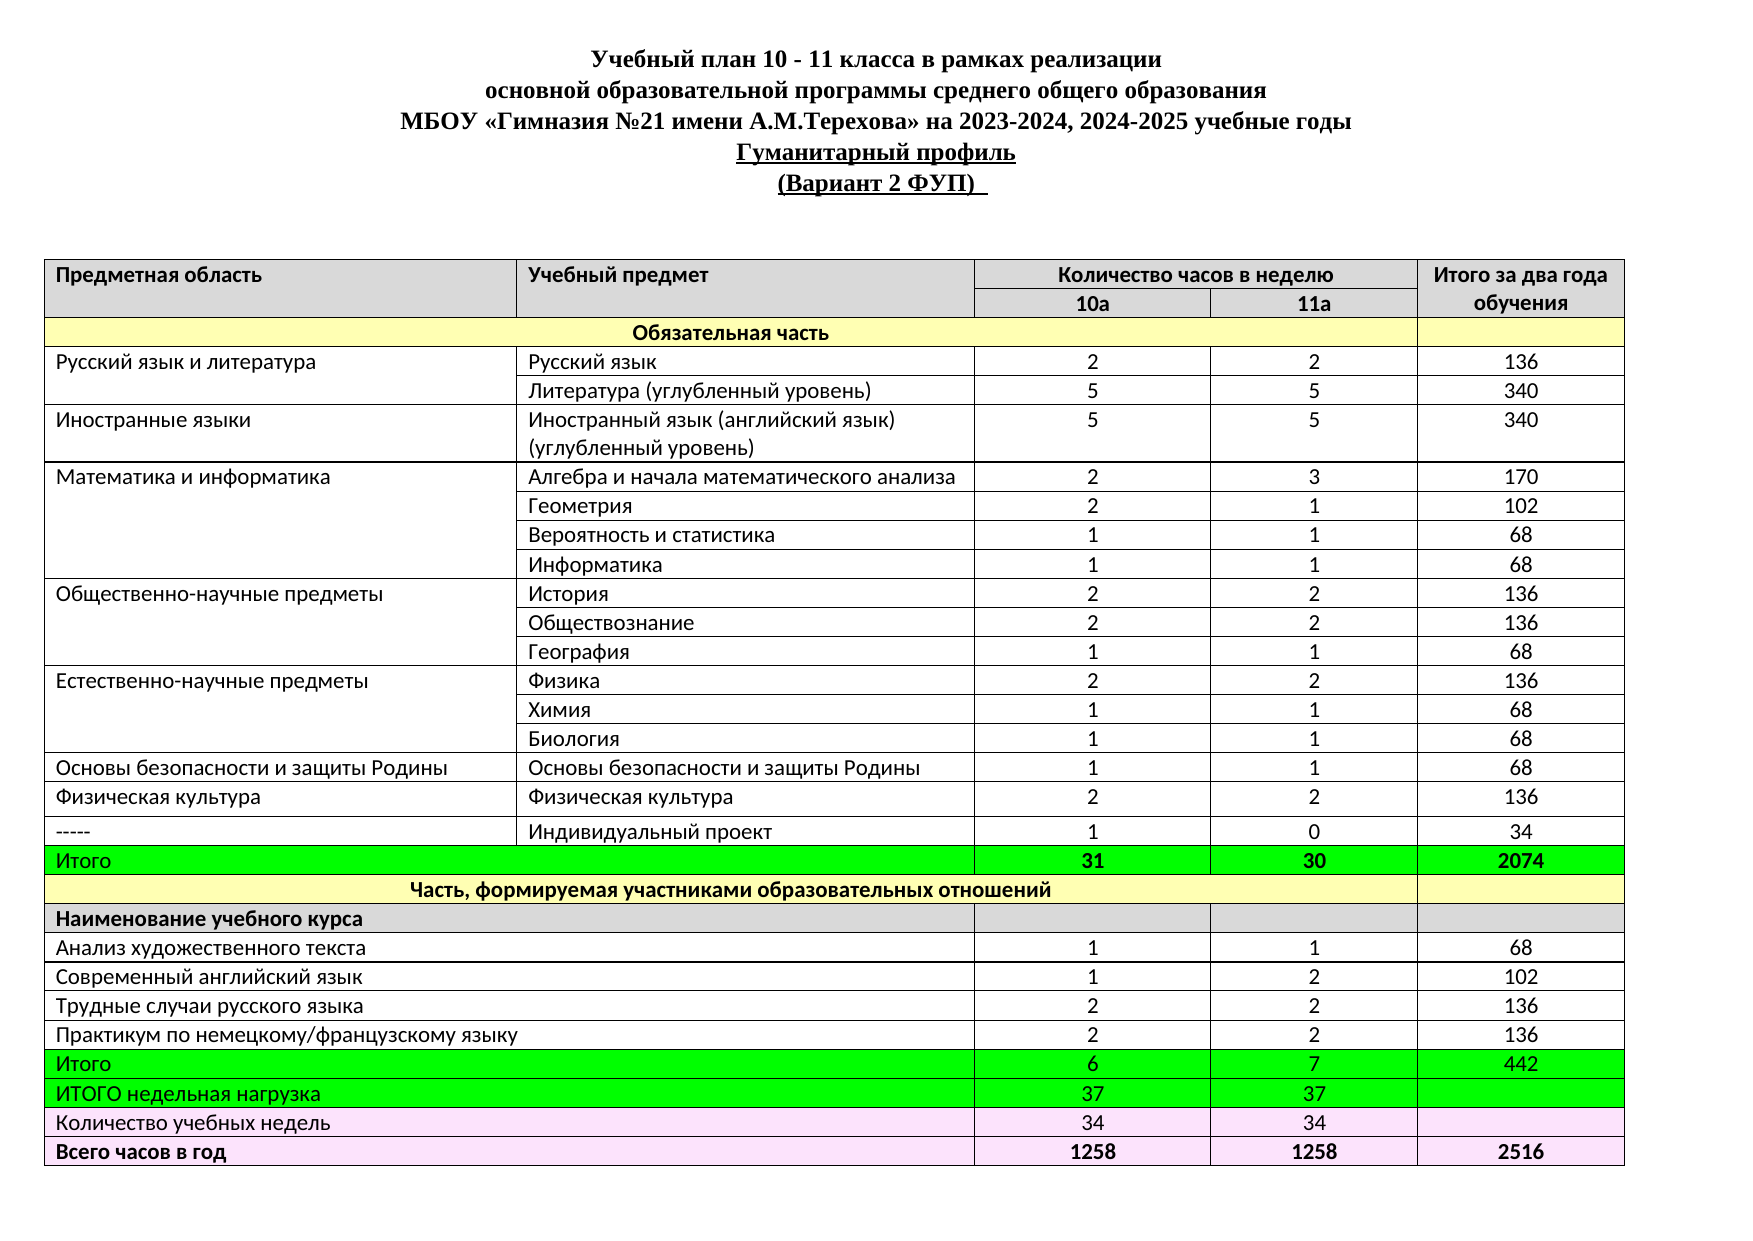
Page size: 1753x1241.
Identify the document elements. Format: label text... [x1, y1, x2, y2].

table_cell 1 [975, 695, 1210, 723]
table_cell [975, 904, 1210, 932]
table_cell Русский язык и литература [45, 347, 516, 404]
table_cell 136 [1418, 347, 1624, 375]
table_cell Физическая культура [45, 782, 516, 816]
table_cell Основы безопасности и защиты Родины [517, 753, 974, 781]
table_cell Практикум по немецкому/французскому языку [45, 1021, 974, 1048]
table_cell Иностранный язык (английский язык) (углубленный уровень) [517, 405, 974, 461]
table_cell 2 [1211, 782, 1417, 816]
table_cell Математика и информатика [45, 463, 516, 578]
table_cell 37 [1211, 1079, 1417, 1107]
table_cell 34 [975, 1108, 1210, 1136]
table_cell 2 [975, 608, 1210, 636]
table_cell [1418, 875, 1624, 903]
table_cell 1 [1211, 933, 1417, 961]
table_cell 340 [1418, 376, 1624, 404]
table_cell [1418, 1079, 1624, 1107]
table_cell 1 [975, 550, 1210, 578]
table_cell 102 [1418, 963, 1624, 990]
table_cell 136 [1418, 608, 1624, 636]
table_cell 1258 [975, 1137, 1210, 1165]
table_cell 442 [1418, 1050, 1624, 1078]
table_cell Всего часов в год [45, 1137, 974, 1165]
table_cell 2 [1211, 1021, 1417, 1048]
table_cell Литература (углубленный уровень) [517, 376, 974, 404]
table_cell Естественно-научные предметы [45, 666, 516, 752]
table_cell 31 [975, 846, 1210, 874]
table_cell Физика [517, 666, 974, 694]
table_cell [1211, 904, 1417, 932]
table_cell 340 [1418, 405, 1624, 461]
table_cell 2 [1211, 991, 1417, 1019]
table_header Учебный предмет [517, 260, 974, 317]
text основной образовательной программы среднего общего образования [118, 75, 1634, 104]
table_cell Геометрия [517, 492, 974, 519]
table_cell 3 [1211, 463, 1417, 491]
table_cell 2 [1211, 963, 1417, 990]
table_cell 37 [975, 1079, 1210, 1107]
table_cell 1 [975, 637, 1210, 665]
table_cell 1 [975, 724, 1210, 752]
table_header Количество часов в неделю [975, 260, 1417, 288]
text (Вариант 2 ФУП) [118, 168, 1634, 197]
table_cell [1418, 904, 1624, 932]
table_cell Количество учебных недель [45, 1108, 974, 1136]
table_header Итого за два года обучения [1418, 260, 1624, 317]
table_cell 34 [1418, 817, 1624, 845]
table_cell 2 [975, 579, 1210, 607]
table_cell Итого [45, 846, 974, 874]
table_cell 68 [1418, 753, 1624, 781]
table_cell Обязательная часть [45, 318, 1417, 346]
table_cell 68 [1418, 724, 1624, 752]
table_cell Общественно-научные предметы [45, 579, 516, 665]
table_cell 1258 [1211, 1137, 1417, 1165]
table_cell 1 [1211, 753, 1417, 781]
table_cell 68 [1418, 521, 1624, 549]
table_cell История [517, 579, 974, 607]
table_cell 7 [1211, 1050, 1417, 1078]
table_cell 2 [1211, 347, 1417, 375]
table_cell 5 [975, 376, 1210, 404]
table_cell 102 [1418, 492, 1624, 519]
table_cell Биология [517, 724, 974, 752]
table_cell 136 [1418, 666, 1624, 694]
table_cell 2516 [1418, 1137, 1624, 1165]
table_cell [1418, 318, 1624, 346]
table_cell Информатика [517, 550, 974, 578]
table_cell 136 [1418, 782, 1624, 816]
table_cell 2 [1211, 608, 1417, 636]
table_cell 2 [975, 492, 1210, 519]
table_cell 5 [1211, 376, 1417, 404]
table_cell ----- [45, 817, 516, 845]
table_cell 2 [975, 782, 1210, 816]
table_cell 2 [1211, 666, 1417, 694]
table_cell География [517, 637, 974, 665]
table_cell 2 [975, 463, 1210, 491]
table_cell 6 [975, 1050, 1210, 1078]
table_cell 1 [975, 963, 1210, 990]
table_cell 136 [1418, 1021, 1624, 1048]
table_cell 2 [975, 1021, 1210, 1048]
table_cell 0 [1211, 817, 1417, 845]
table_cell Итого [45, 1050, 974, 1078]
table_cell Химия [517, 695, 974, 723]
table_cell Современный английский язык [45, 963, 974, 990]
table_cell Основы безопасности и защиты Родины [45, 753, 516, 781]
table_cell 136 [1418, 579, 1624, 607]
table_cell 68 [1418, 550, 1624, 578]
table_cell Физическая культура [517, 782, 974, 816]
table_cell Русский язык [517, 347, 974, 375]
table_cell 11а [1211, 289, 1417, 317]
table_cell Анализ художественного текста [45, 933, 974, 961]
table_cell ИТОГО недельная нагрузка [45, 1079, 974, 1107]
table_cell Трудные случаи русского языка [45, 991, 974, 1019]
table_cell 30 [1211, 846, 1417, 874]
table_cell 68 [1418, 695, 1624, 723]
table_cell 1 [1211, 637, 1417, 665]
table_header Предметная область [45, 260, 516, 317]
table_cell 68 [1418, 637, 1624, 665]
table_cell 10а [975, 289, 1210, 317]
text Гуманитарный профиль [118, 137, 1634, 166]
table_cell 68 [1418, 933, 1624, 961]
table_cell 2 [975, 347, 1210, 375]
table_cell 1 [1211, 724, 1417, 752]
table_cell 2 [975, 991, 1210, 1019]
table_cell 2 [1211, 579, 1417, 607]
table_cell 1 [975, 933, 1210, 961]
table_cell 34 [1211, 1108, 1417, 1136]
table_cell Вероятность и статистика [517, 521, 974, 549]
table_cell 5 [975, 405, 1210, 461]
table_cell Индивидуальный проект [517, 817, 974, 845]
table_cell 170 [1418, 463, 1624, 491]
table_cell 2074 [1418, 846, 1624, 874]
text МБОУ «Гимназия №21 имени А.М.Терехова» на 2023-2024, 2024-2025 учебные годы [118, 106, 1634, 135]
table_cell 136 [1418, 991, 1624, 1019]
table_cell 2 [975, 666, 1210, 694]
table_cell 5 [1211, 405, 1417, 461]
table_cell 1 [975, 817, 1210, 845]
table_cell Алгебра и начала математического анализа [517, 463, 974, 491]
table_cell 1 [975, 521, 1210, 549]
table_cell Иностранные языки [45, 405, 516, 461]
table_cell [1418, 1108, 1624, 1136]
table_cell 1 [1211, 695, 1417, 723]
table_cell 1 [1211, 550, 1417, 578]
table_cell Наименование учебного курса [45, 904, 974, 932]
text Учебный план 10 - 11 класса в рамках реализации [118, 44, 1634, 73]
table_cell Часть, формируемая участниками образовательных отношений [45, 875, 1417, 903]
table_cell Обществознание [517, 608, 974, 636]
table_cell 1 [1211, 521, 1417, 549]
table_cell 1 [975, 753, 1210, 781]
table_cell 1 [1211, 492, 1417, 519]
